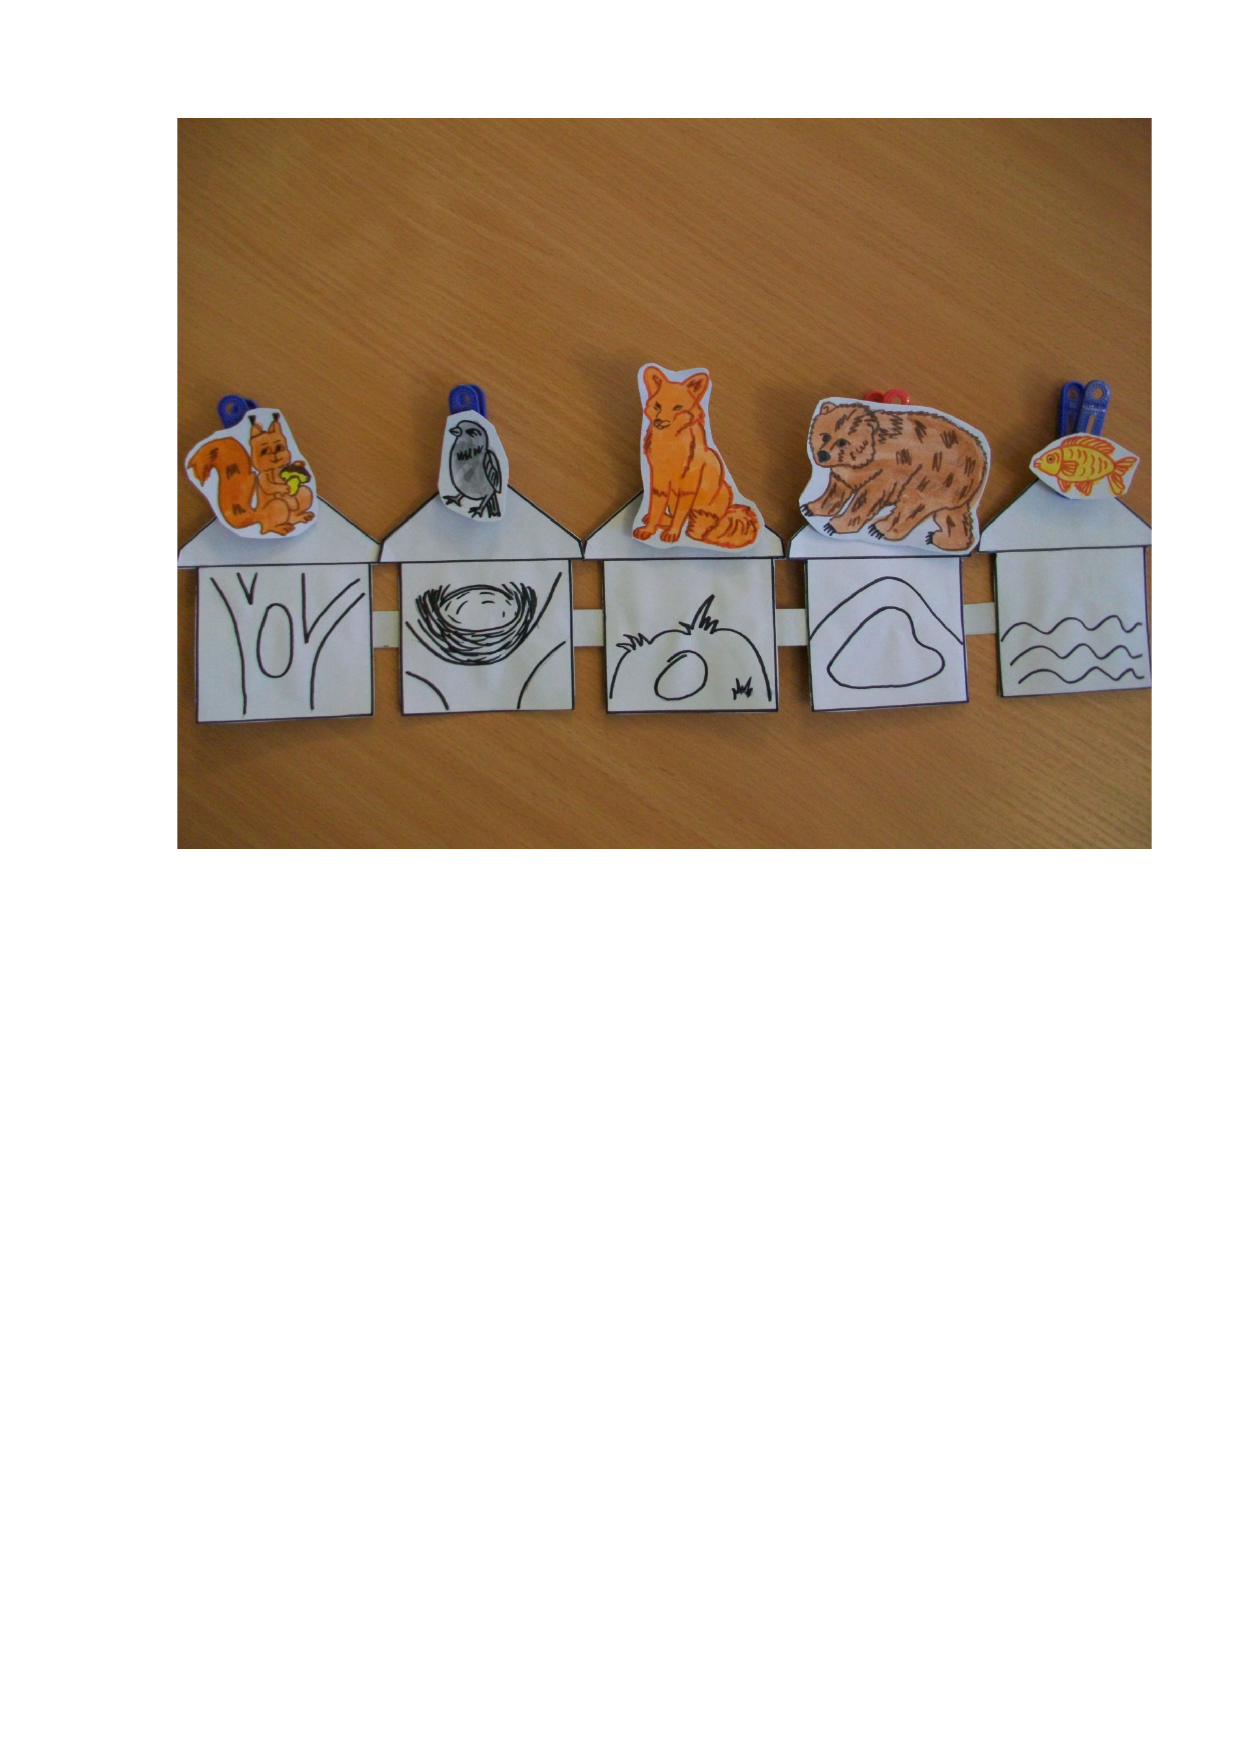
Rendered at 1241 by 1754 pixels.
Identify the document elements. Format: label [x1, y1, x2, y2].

picture [177, 118, 1152, 849]
